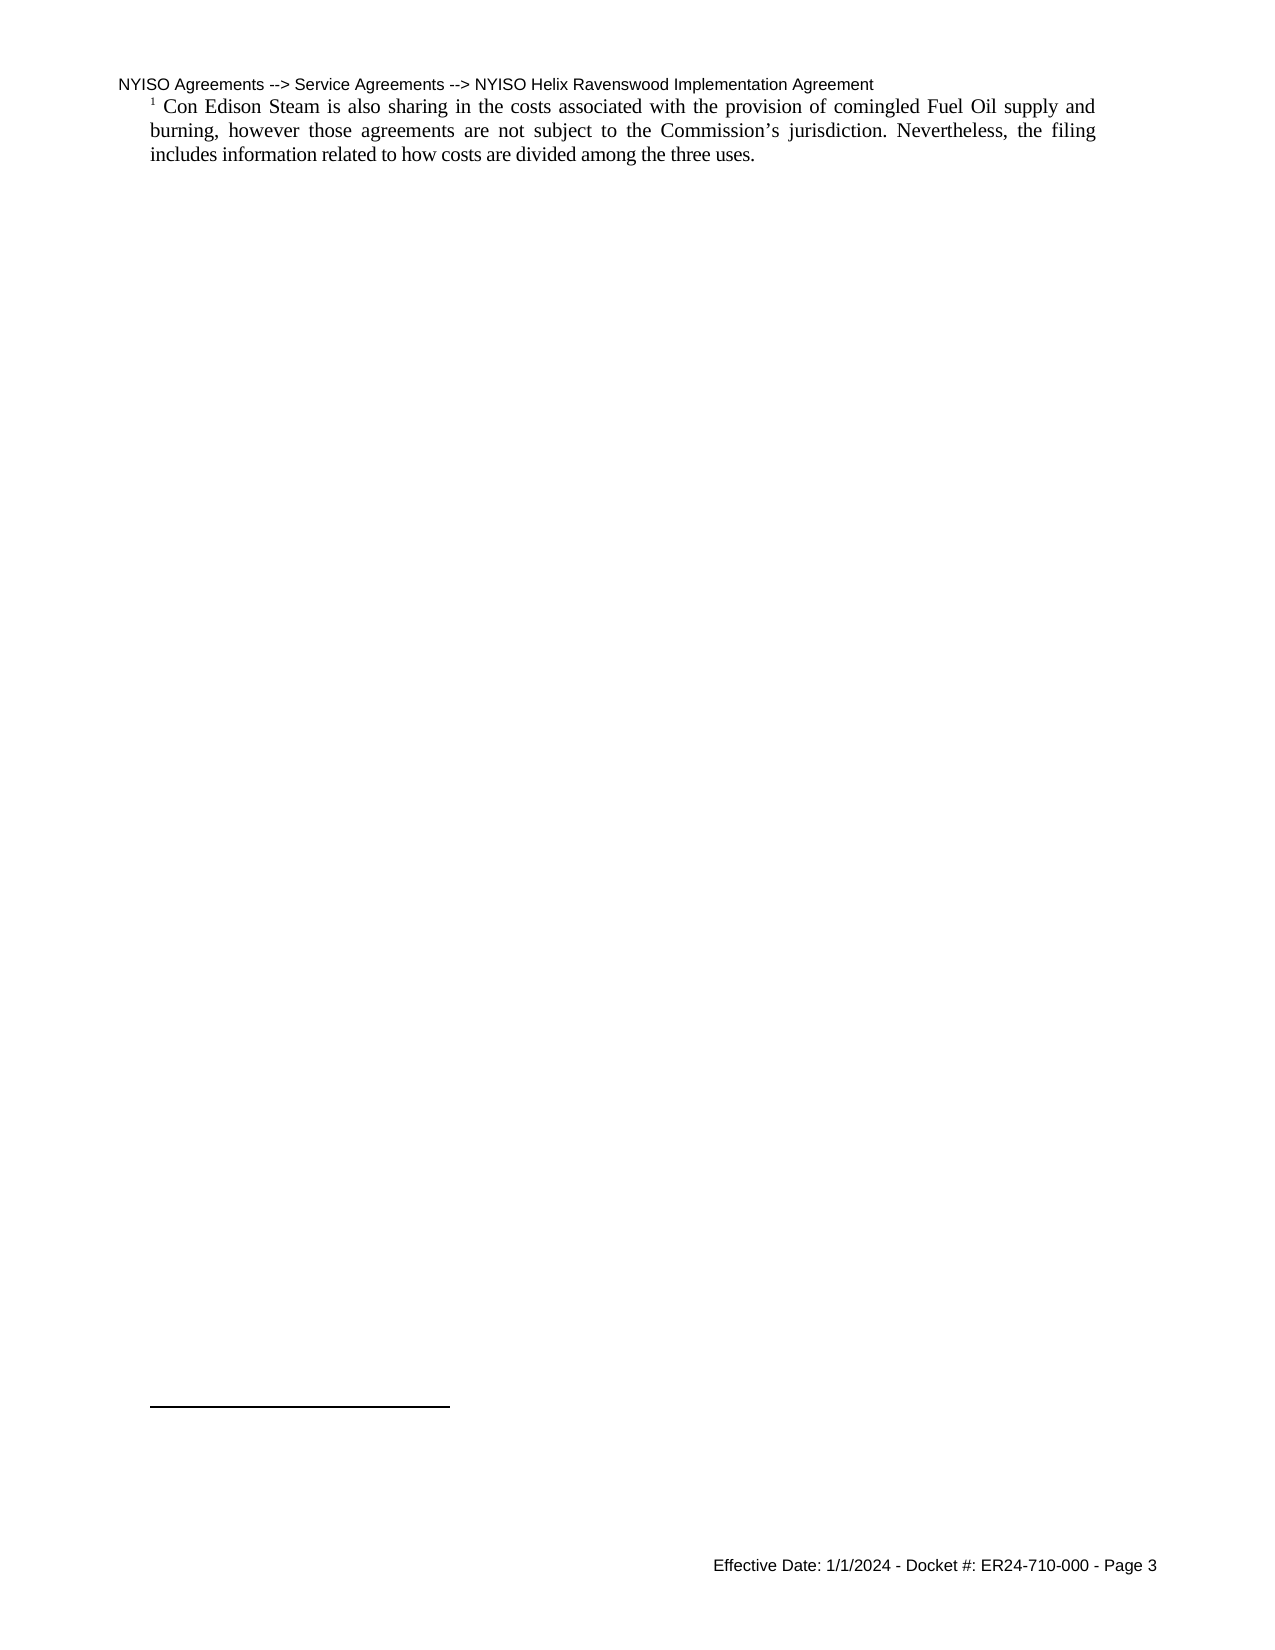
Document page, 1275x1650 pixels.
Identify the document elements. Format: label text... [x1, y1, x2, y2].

text 1 Con Edison Steam is also sharing in the costs associated with the provision of comingled Fuel Oil supply and burning, however those agreements are not subject to the Commission’s jurisdiction. Nevertheless, the filing includes information related to how costs are divided among the three uses. [150, 94, 1097, 166]
